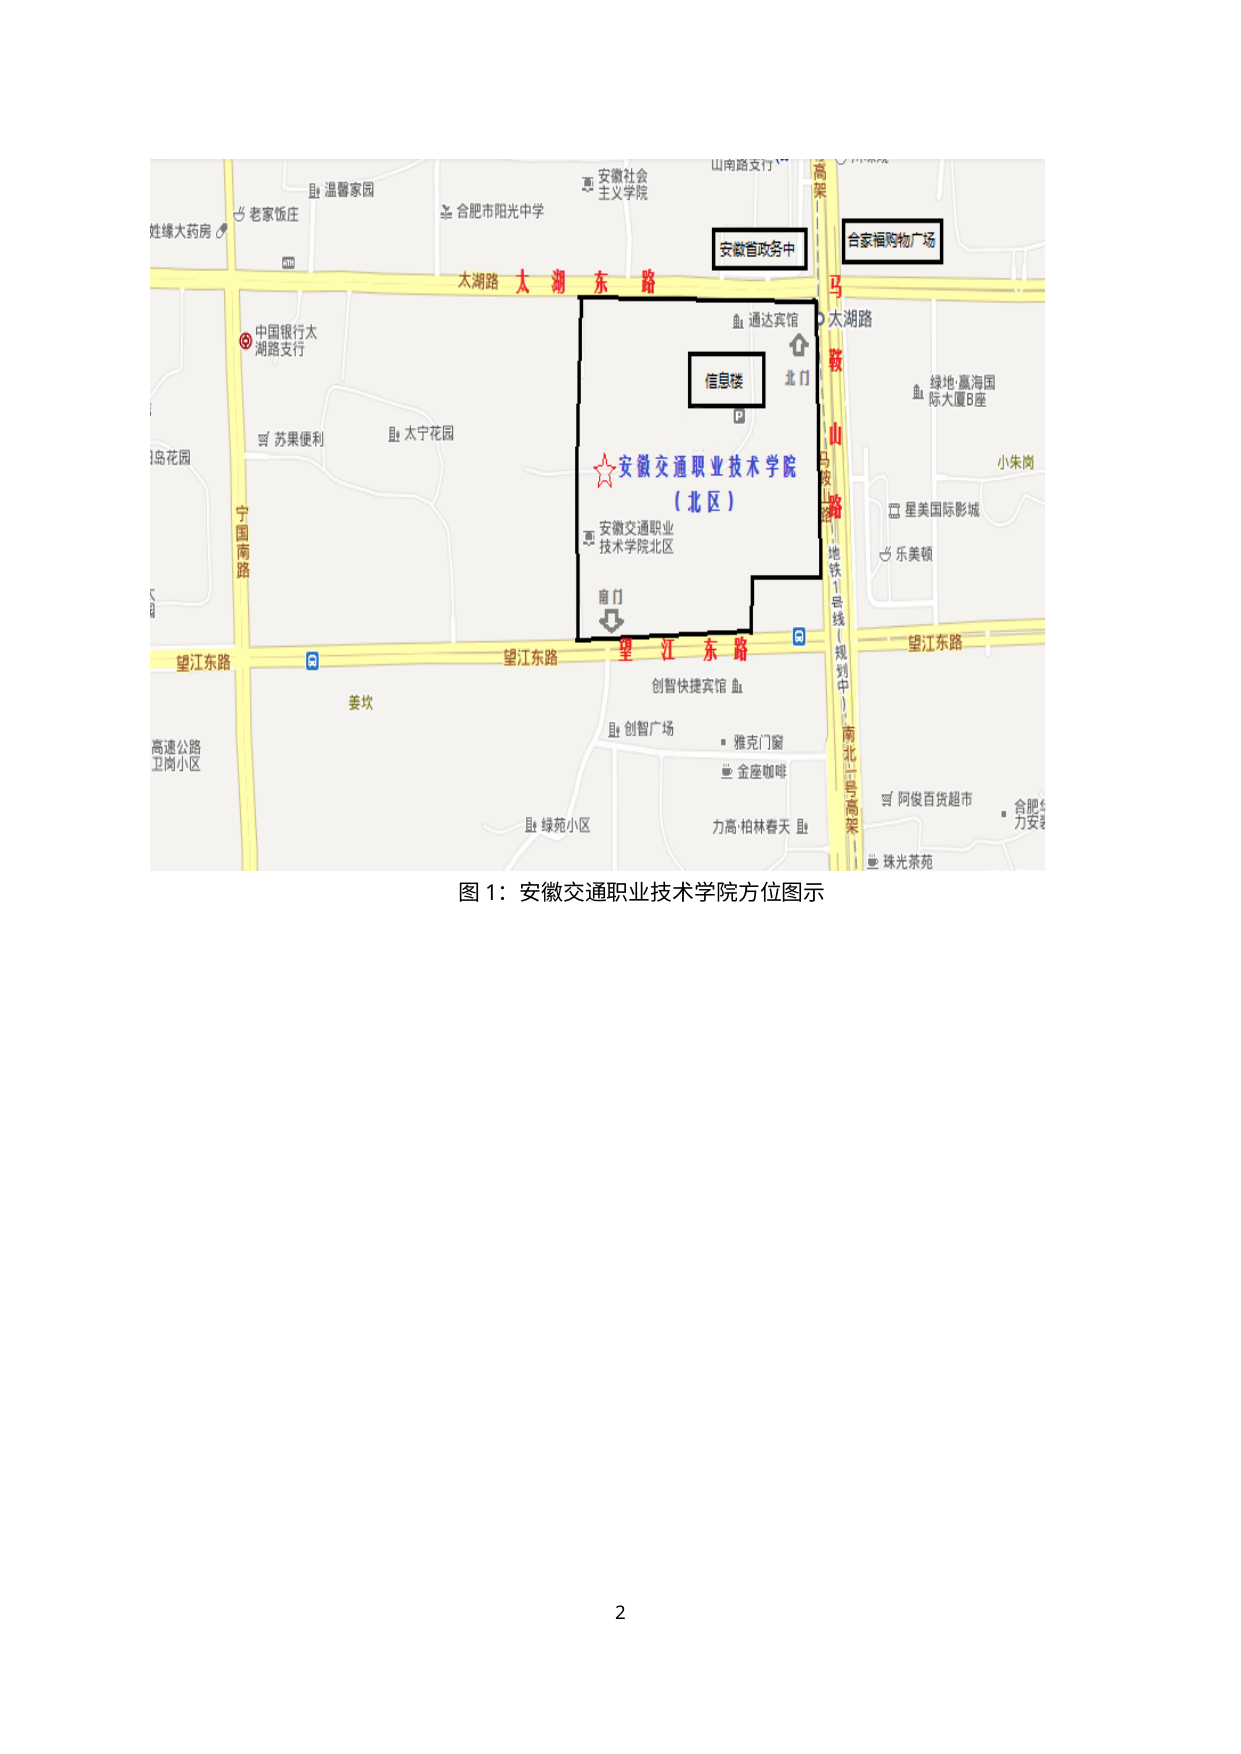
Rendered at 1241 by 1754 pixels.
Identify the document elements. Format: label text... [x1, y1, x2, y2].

picture [150, 159, 1046, 871]
text 图1：安徽交通职业技术学院方位图示 [194, 875, 1090, 907]
